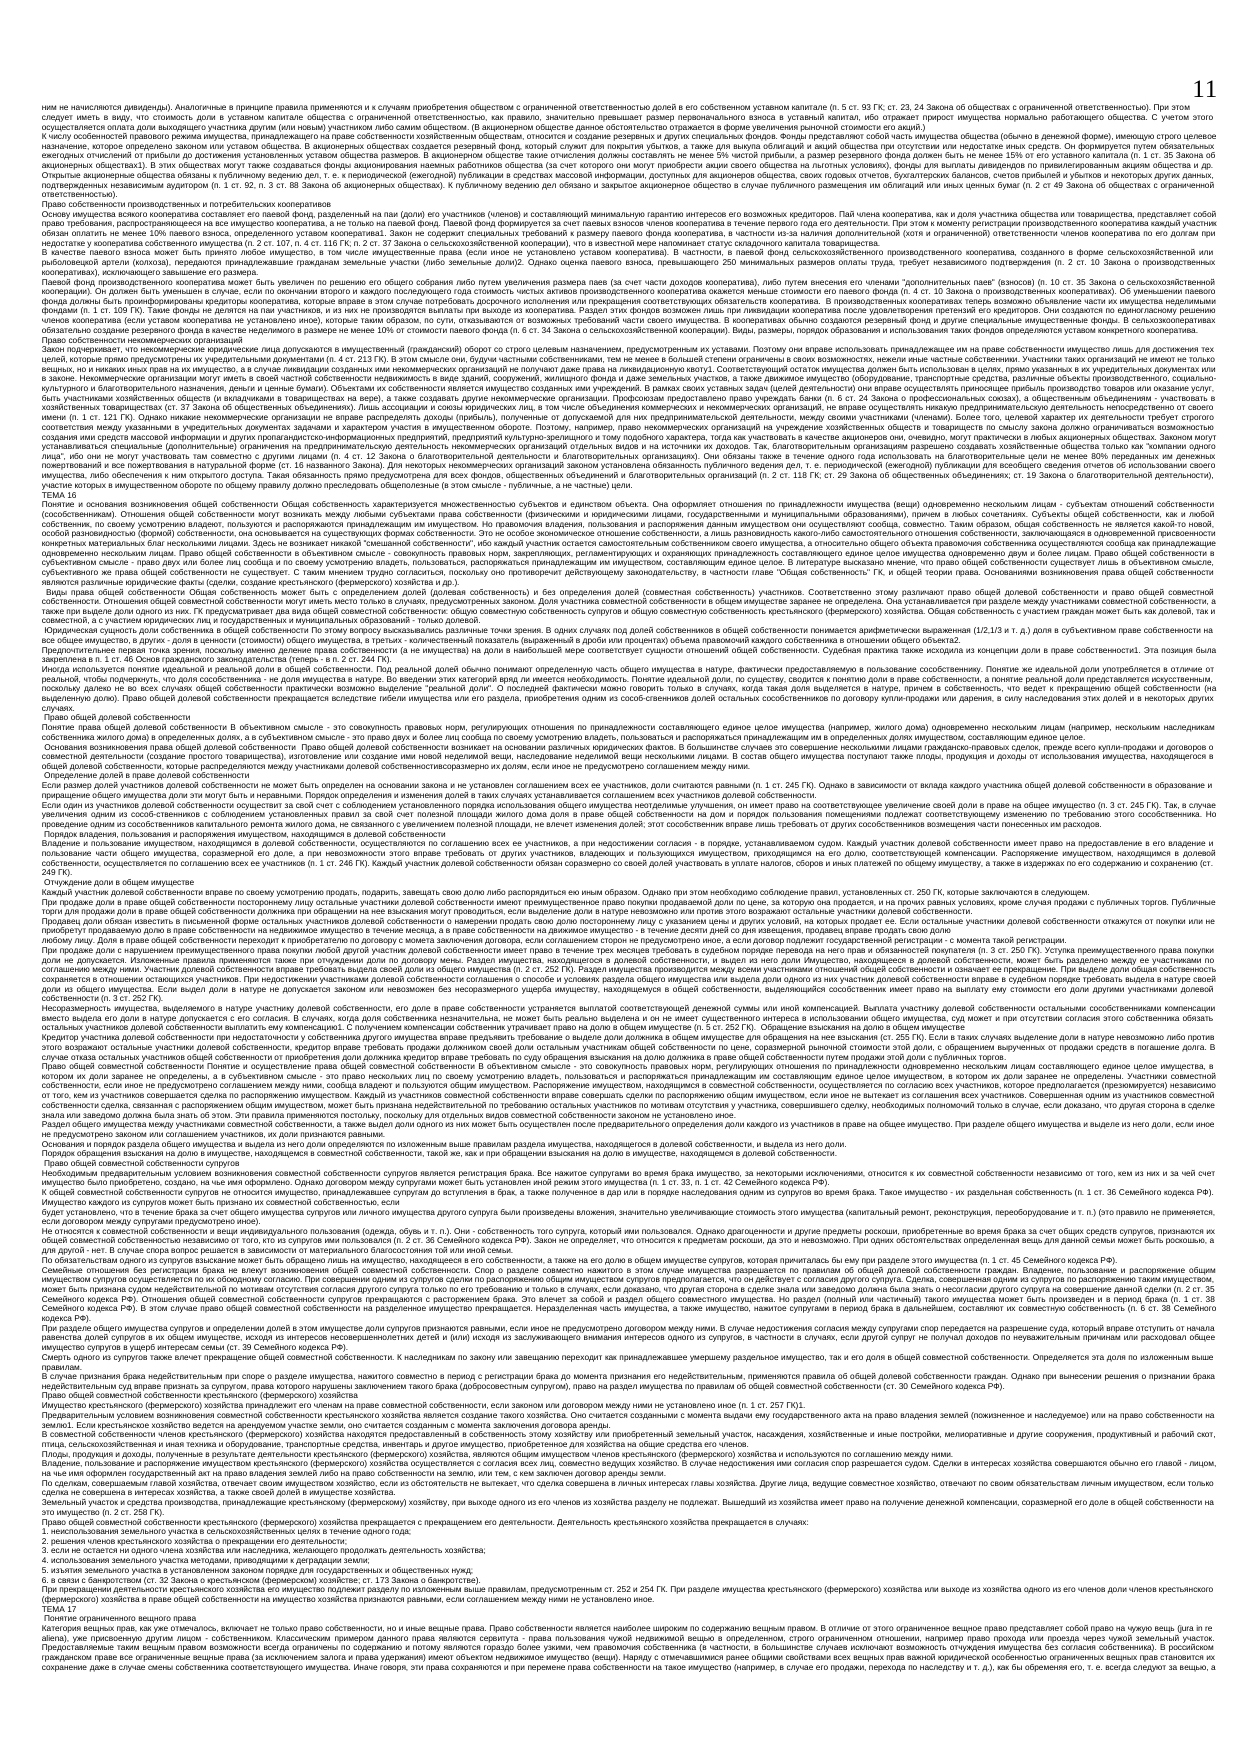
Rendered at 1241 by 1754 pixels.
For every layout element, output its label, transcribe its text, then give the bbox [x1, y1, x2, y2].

text Раздел общего имущества между участниками совместной собственности, а также выдел доли одного из них может быть осуществлен после предварительного определения доли каждого из участников в праве на общее имущество. При разделе общего имущества и выделе из него доли, если иное не предусмотрено законом или соглашением участников, их доли признаются равными. [42, 1120, 1217, 1139]
text Предпочтительнее первая точка зрения, поскольку именно деление права собственности (а не имущества) на доли в наибольшей мере соответствует сущности отношений общей собственности. Судебная практика также исходила из концепции доли в праве собственности1. Эта позиция была закреплена в п. 1 ст. 46 Основ гражданского законодательства (теперь - в п. 2 ст. 244 ГК). [42, 645, 1217, 664]
text Земельный участок и средства производства, принадлежащие крестьянскому (фермерскому) хозяйству, при выходе одного из его членов из хозяйства разделу не подлежат. Вышедший из хозяйства имеет право на получение денежной компенсации, соразмерной его доле в общей собственности на это имущество (п. 2 ст. 258 ГК). [42, 1498, 1217, 1517]
text К общей совместной собственности супругов не относится имущество, принадлежавшее супругам до вступления в брак, а также полученное в дар или в порядке наследования одним из супругов во время брака. Такое имущество - их раздельная собственность (п. 1 ст. 36 Семейного кодекса РФ). Имущество каждого из супругов может быть признано их совместной собственностью, если [42, 1188, 1217, 1207]
text Смерть одного из супругов также влечет прекращение общей совместной собственности. К наследникам по закону или завещанию переходит как принадлежавшее умершему раздельное имущество, так и его доля в общей совместной собственности. Определяется эта доля по изложенным выше правилам. [42, 1352, 1217, 1372]
text По сделкам, совершаемым главой хозяйства, отвечает своим имуществом хозяйство, если из обстоятельств не вытекает, что сделка совершена в личных интересах главы хозяйства. Другие лица, ведущие совместное хозяйство, отвечают по своим обязательствам личным имуществом, если только сделка не совершена в интересах хозяйства, а также своей долей в имуществе хозяйства. [42, 1478, 1217, 1498]
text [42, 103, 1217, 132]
text будет установлено, что в течение брака за счет общего имущества супругов или личного имущества другого супруга были произведены вложения, значительно увеличивающие стоимость этого имущества (капитальный ремонт, реконструкция, переоборудование и т. п.) (это правило не применяется, если договором между супругами предусмотрено иное). [42, 1207, 1217, 1226]
